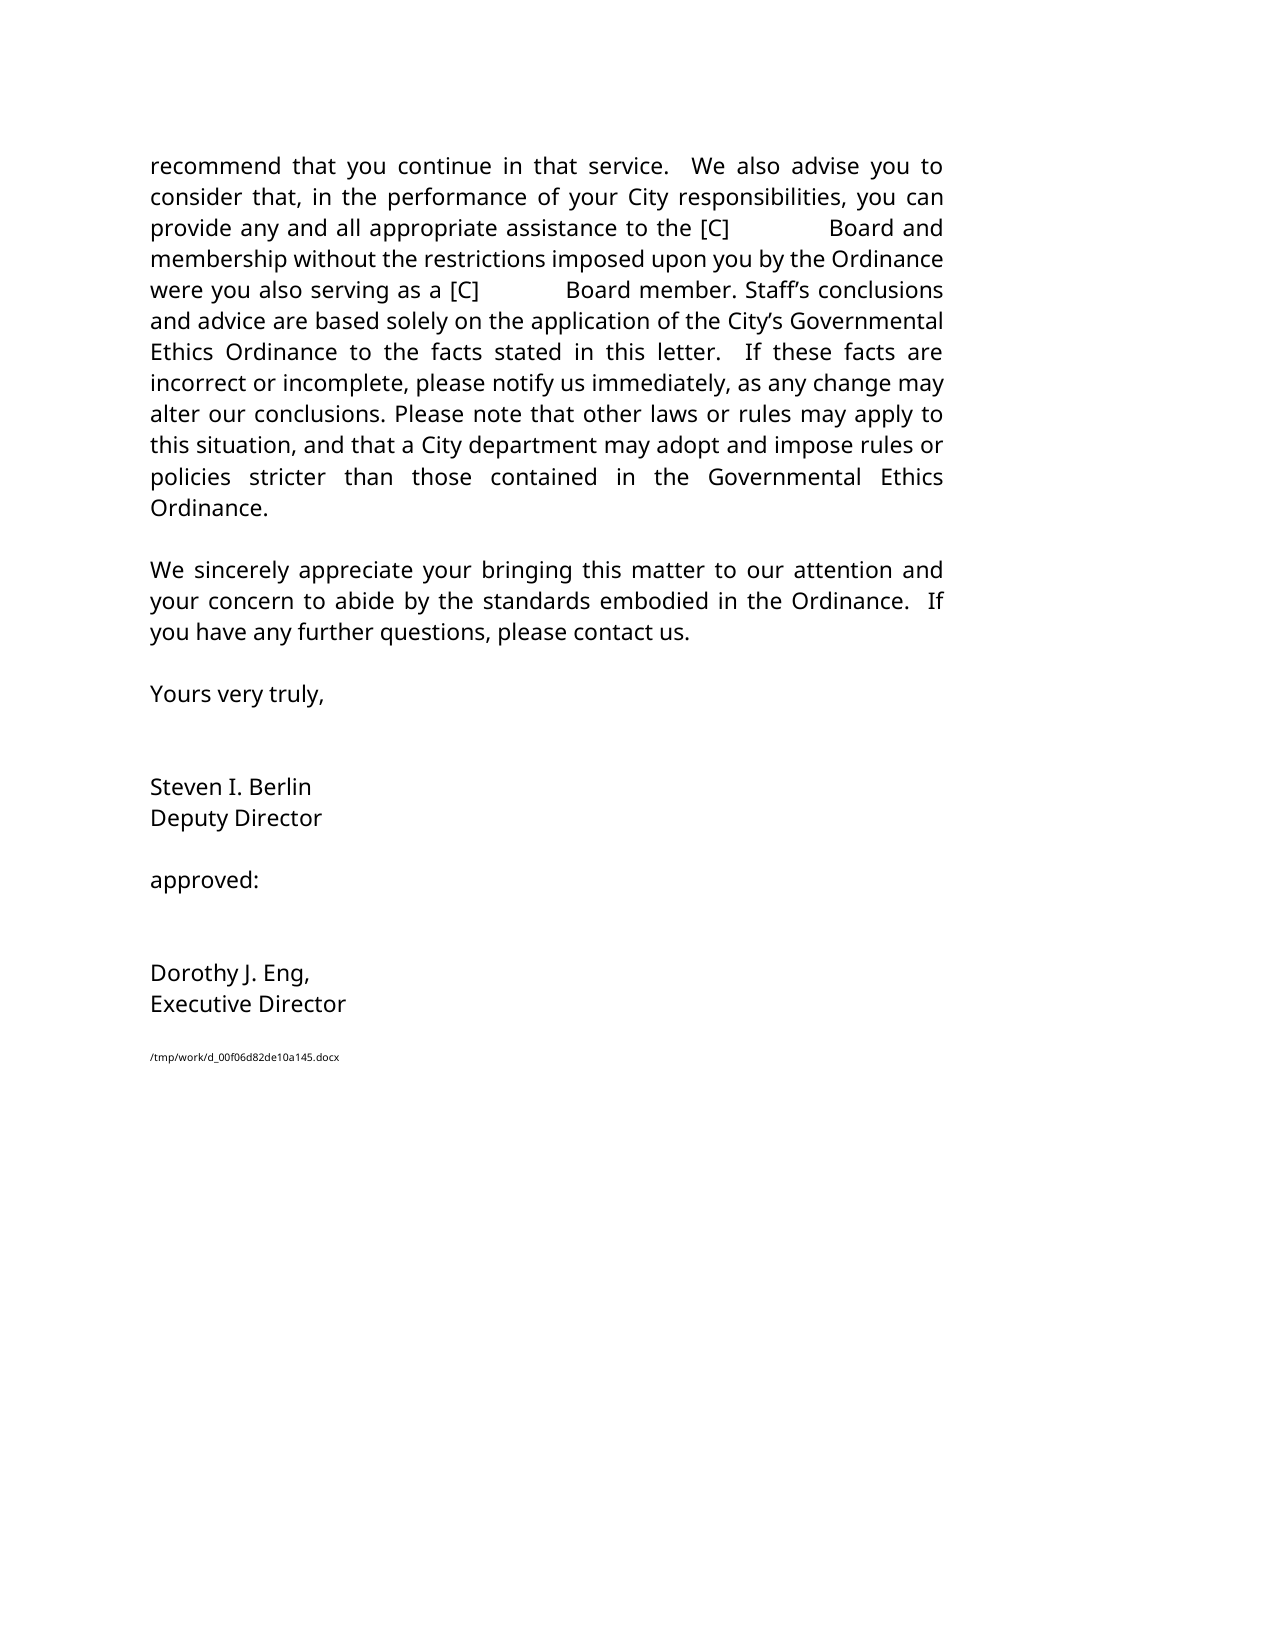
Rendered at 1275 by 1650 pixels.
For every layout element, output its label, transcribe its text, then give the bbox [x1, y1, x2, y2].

text Steven I. Berlin [150, 771, 945, 802]
text approved: [150, 864, 945, 895]
text Dorothy J. Eng, [150, 957, 945, 988]
text We sincerely appreciate your bringing this matter to our attention and your concern to abide by the standards embodied in the Ordinance. If you have any further questions, please contact us. [150, 553, 945, 647]
text Yours very truly, [150, 678, 945, 709]
text Deputy Director [150, 802, 945, 833]
text H:\casework\06037q\06037ql-red.wpd.wpd [150, 1050, 945, 1064]
text Executive Director [150, 988, 945, 1019]
